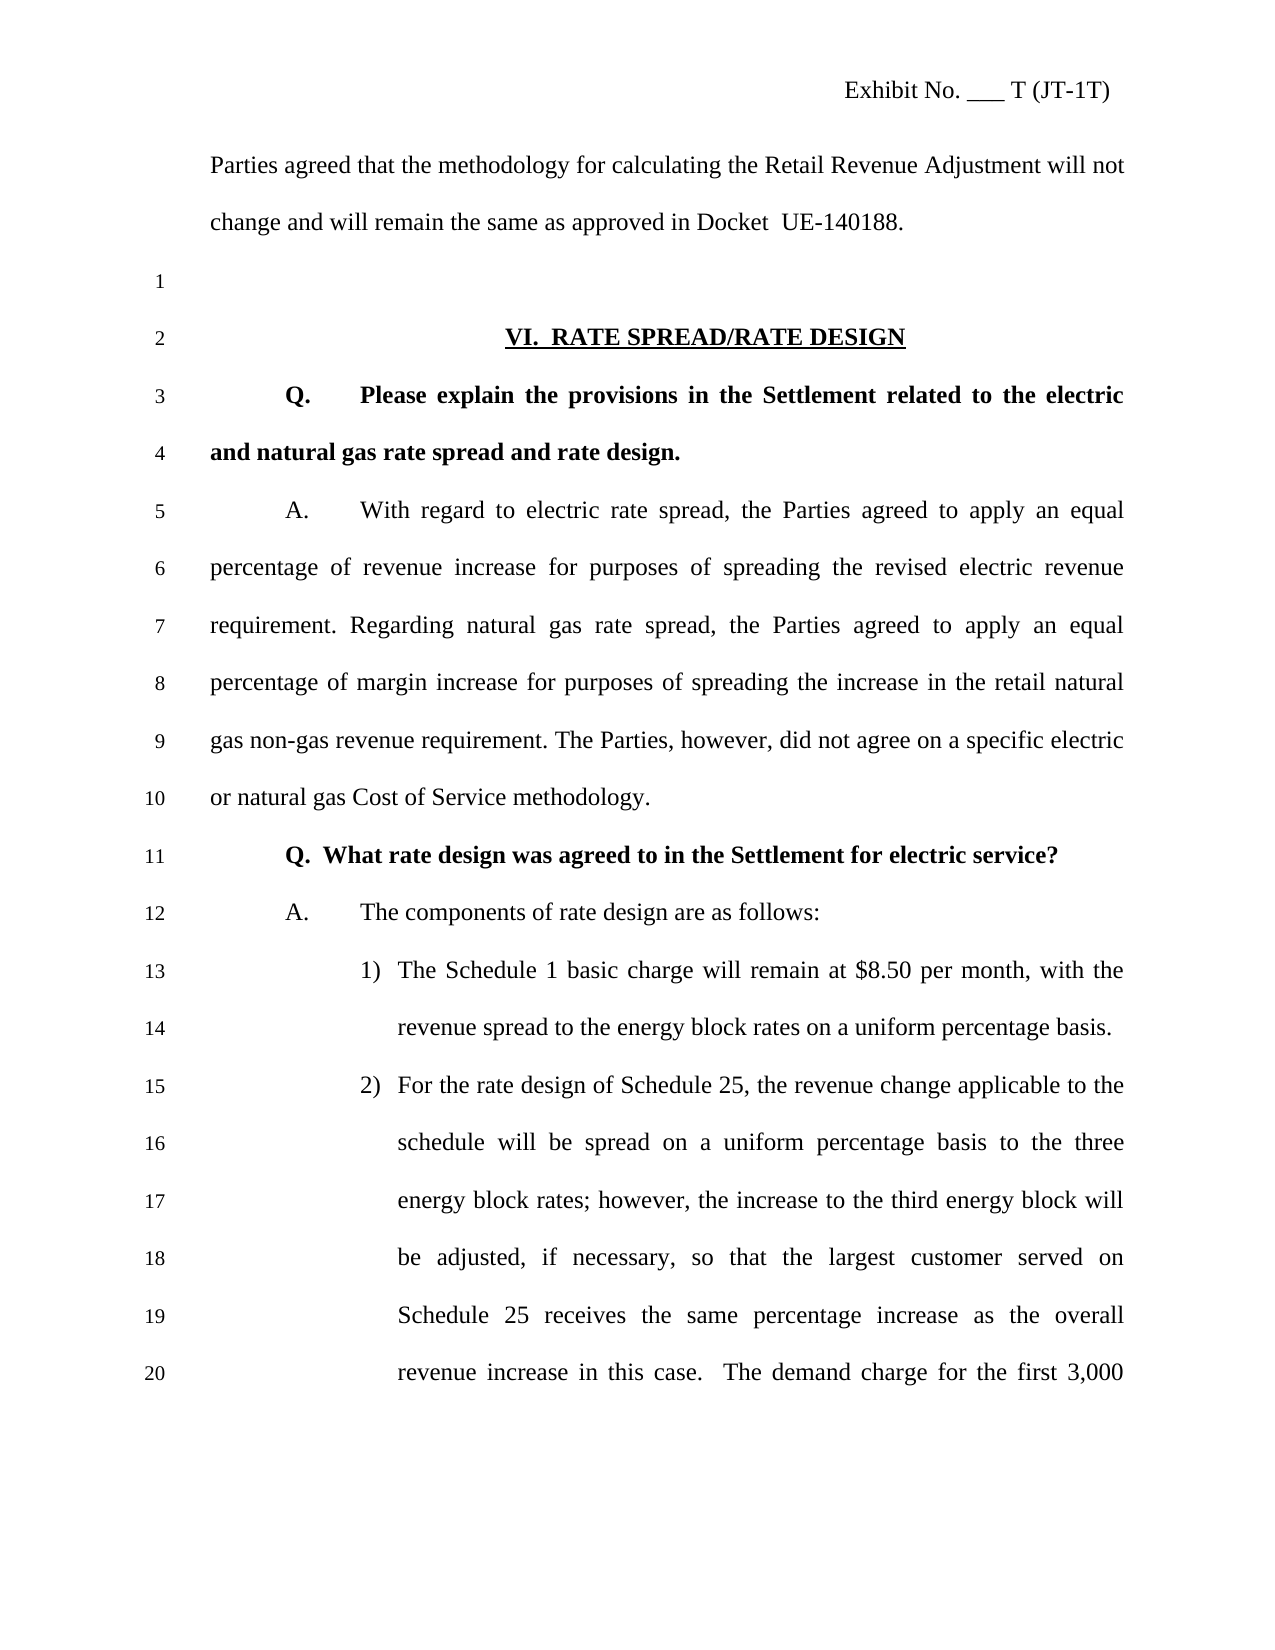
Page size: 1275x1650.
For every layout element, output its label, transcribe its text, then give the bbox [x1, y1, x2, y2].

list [360, 1070, 1125, 1386]
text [210, 150, 1125, 236]
text VI. RATE SPREAD/RATE DESIGN [210, 322, 1125, 351]
text A. The components of rate design are as follows: [210, 897, 1125, 926]
list The Schedule 1 basic charge will remain at $8.50 per month, with the revenue spread to the energy block rates on a uniform percentage basis. [360, 955, 1125, 1041]
list What rate design was agreed to in the Settlement for electric service? [210, 840, 1125, 869]
text Q. Please explain the provisions in the Settlement related to the electric and natural gas rate spread and rate design. [210, 380, 1125, 466]
text A. With regard to electric rate spread, the Parties agreed to apply an equal percentage of revenue increase for purposes of spreading the revised electric revenue requirement. Regarding natural gas rate spread, the Parties agreed to apply an equal percentage of margin increase for purposes of spreading the increase in the retail natural gas non-gas revenue requirement. The Parties, however, did not agree on a specific electric or natural gas Cost of Service methodology. [210, 495, 1125, 811]
